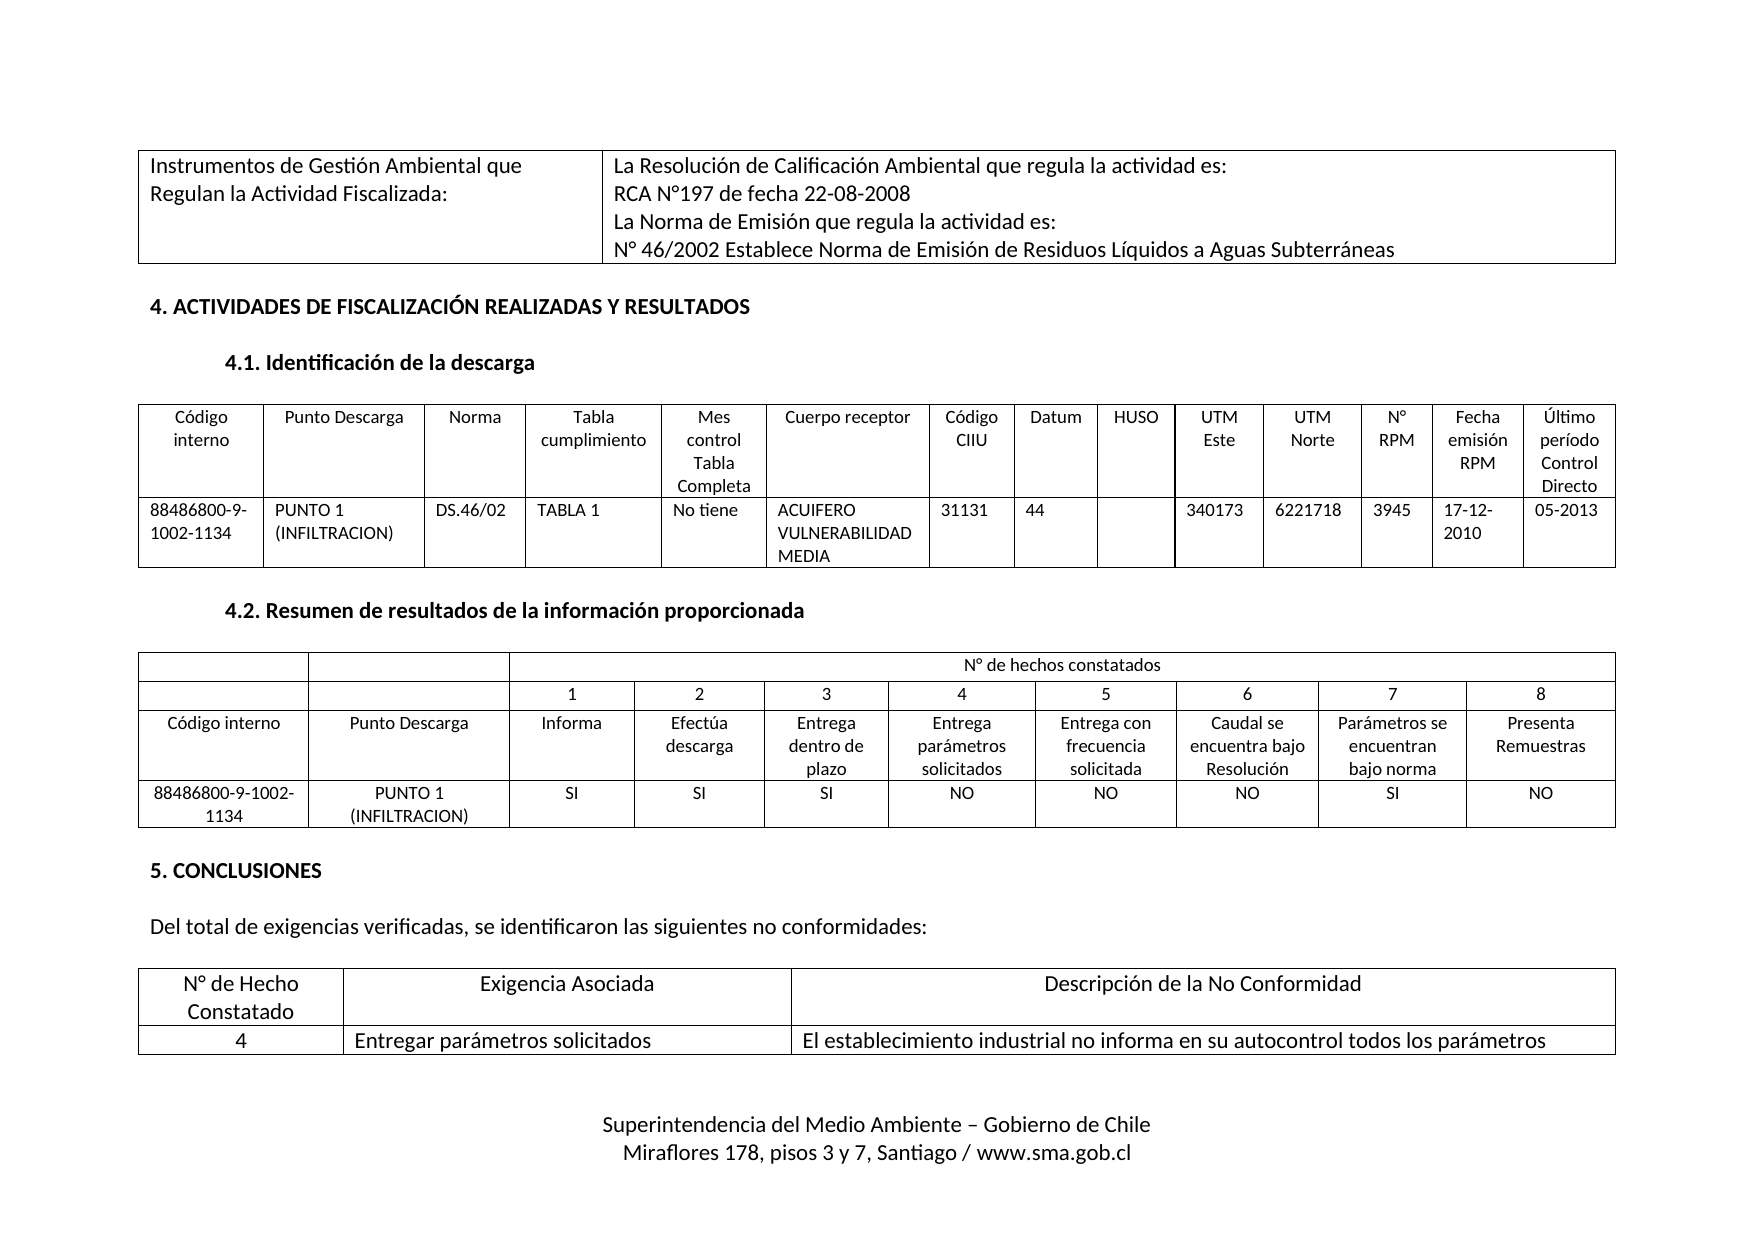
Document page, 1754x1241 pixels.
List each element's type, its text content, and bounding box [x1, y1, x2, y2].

table_header Último período Control Directo [1524, 405, 1615, 497]
table_cell NO [1177, 781, 1318, 827]
table_cell SI [510, 781, 634, 827]
table_cell 17-12-2010 [1433, 498, 1523, 567]
table_cell ACUIFERO VULNERABILIDAD MEDIA [767, 498, 929, 567]
text 4.1. Identificación de la descarga [150, 320, 1604, 376]
table_header Código interno [139, 405, 263, 497]
table_cell [139, 682, 308, 710]
table_header UTM Este [1176, 405, 1263, 497]
table_cell [1098, 498, 1174, 567]
table_cell Caudal se encuentra bajo Resolución [1177, 711, 1318, 780]
table_cell 4 [889, 682, 1035, 710]
table_cell Efectúa descarga [635, 711, 764, 780]
text 4.2. Resumen de resultados de la información proporcionada [150, 568, 1604, 624]
table_cell Parámetros se encuentran bajo norma [1319, 711, 1466, 780]
table_cell 6 [1177, 682, 1318, 710]
table_cell No tiene [662, 498, 766, 567]
table_cell 3945 [1362, 498, 1432, 567]
table_header [309, 653, 509, 681]
table_cell NO [1036, 781, 1176, 827]
table_cell 8 [1467, 682, 1615, 710]
table_cell Entrega parámetros solicitados [889, 711, 1035, 780]
table_cell Punto Descarga [309, 711, 509, 780]
table_header Cuerpo receptor [767, 405, 929, 497]
table_header HUSO [1098, 405, 1174, 497]
table_cell 2 [635, 682, 764, 710]
table_header Descripción de la No Conformidad [792, 969, 1615, 1025]
table_header N° de hechos constatados [510, 653, 1615, 681]
table_header Exigencia Asociada [344, 969, 791, 1025]
table_cell PUNTO 1 (INFILTRACION) [309, 781, 509, 827]
table_cell PUNTO 1 (INFILTRACION) [264, 498, 424, 567]
table_header Fecha emisión RPM [1433, 405, 1523, 497]
table_header Código CIIU [930, 405, 1014, 497]
table_header Datum [1015, 405, 1097, 497]
table_header Norma [425, 405, 525, 497]
table_header Mes control Tabla Completa [662, 405, 766, 497]
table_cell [344, 1026, 791, 1054]
table_header N° de Hecho Constatado [139, 969, 343, 1025]
text 5. CONCLUSIONES [150, 828, 1604, 884]
table_cell 4 [139, 1026, 343, 1054]
table_cell 1 [510, 682, 634, 710]
text Del total de exigencias verificadas, se identificaron las siguientes no conformidades: [150, 884, 1604, 940]
table_cell SI [635, 781, 764, 827]
table_cell 6221718 [1264, 498, 1361, 567]
table_header N° RPM [1362, 405, 1432, 497]
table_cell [792, 1026, 1615, 1054]
table_cell 340173 [1176, 498, 1263, 567]
table_cell SI [765, 781, 888, 827]
table_cell [309, 682, 509, 710]
table_cell 7 [1319, 682, 1466, 710]
table_header Tabla cumplimiento [526, 405, 661, 497]
table_cell La Resolución de Calificación Ambiental que regula la actividad es: RCA N°197 de fecha 22-08-2008 La Norma de Emisión que regula la actividad es: N° 46/2002 Establece Norma de Emisión de Residuos Líquidos a Aguas Subterráneas [603, 151, 1615, 263]
table_cell TABLA 1 [526, 498, 661, 567]
table_cell 05-2013 [1524, 498, 1615, 567]
table_cell Código interno [139, 711, 308, 780]
table_cell Presenta Remuestras [1467, 711, 1615, 780]
table_cell 31131 [930, 498, 1014, 567]
table_cell Entrega con frecuencia solicitada [1036, 711, 1176, 780]
table_cell 44 [1015, 498, 1097, 567]
text 4. ACTIVIDADES DE FISCALIZACIÓN REALIZADAS Y RESULTADOS [150, 264, 1604, 320]
table_header Punto Descarga [264, 405, 424, 497]
table_cell 88486800-9-1002-1134 [139, 781, 308, 827]
table_cell Instrumentos de Gestión Ambiental que Regulan la Actividad Fiscalizada: [139, 151, 602, 263]
table_cell 5 [1036, 682, 1176, 710]
table_cell 88486800-9-1002-1134 [139, 498, 263, 567]
table_cell Entrega dentro de plazo [765, 711, 888, 780]
table_cell NO [889, 781, 1035, 827]
table_cell SI [1319, 781, 1466, 827]
table_header [139, 653, 308, 681]
table_cell DS.46/02 [425, 498, 525, 567]
table_cell NO [1467, 781, 1615, 827]
table_cell Informa [510, 711, 634, 780]
table_header UTM Norte [1264, 405, 1361, 497]
table_cell 3 [765, 682, 888, 710]
